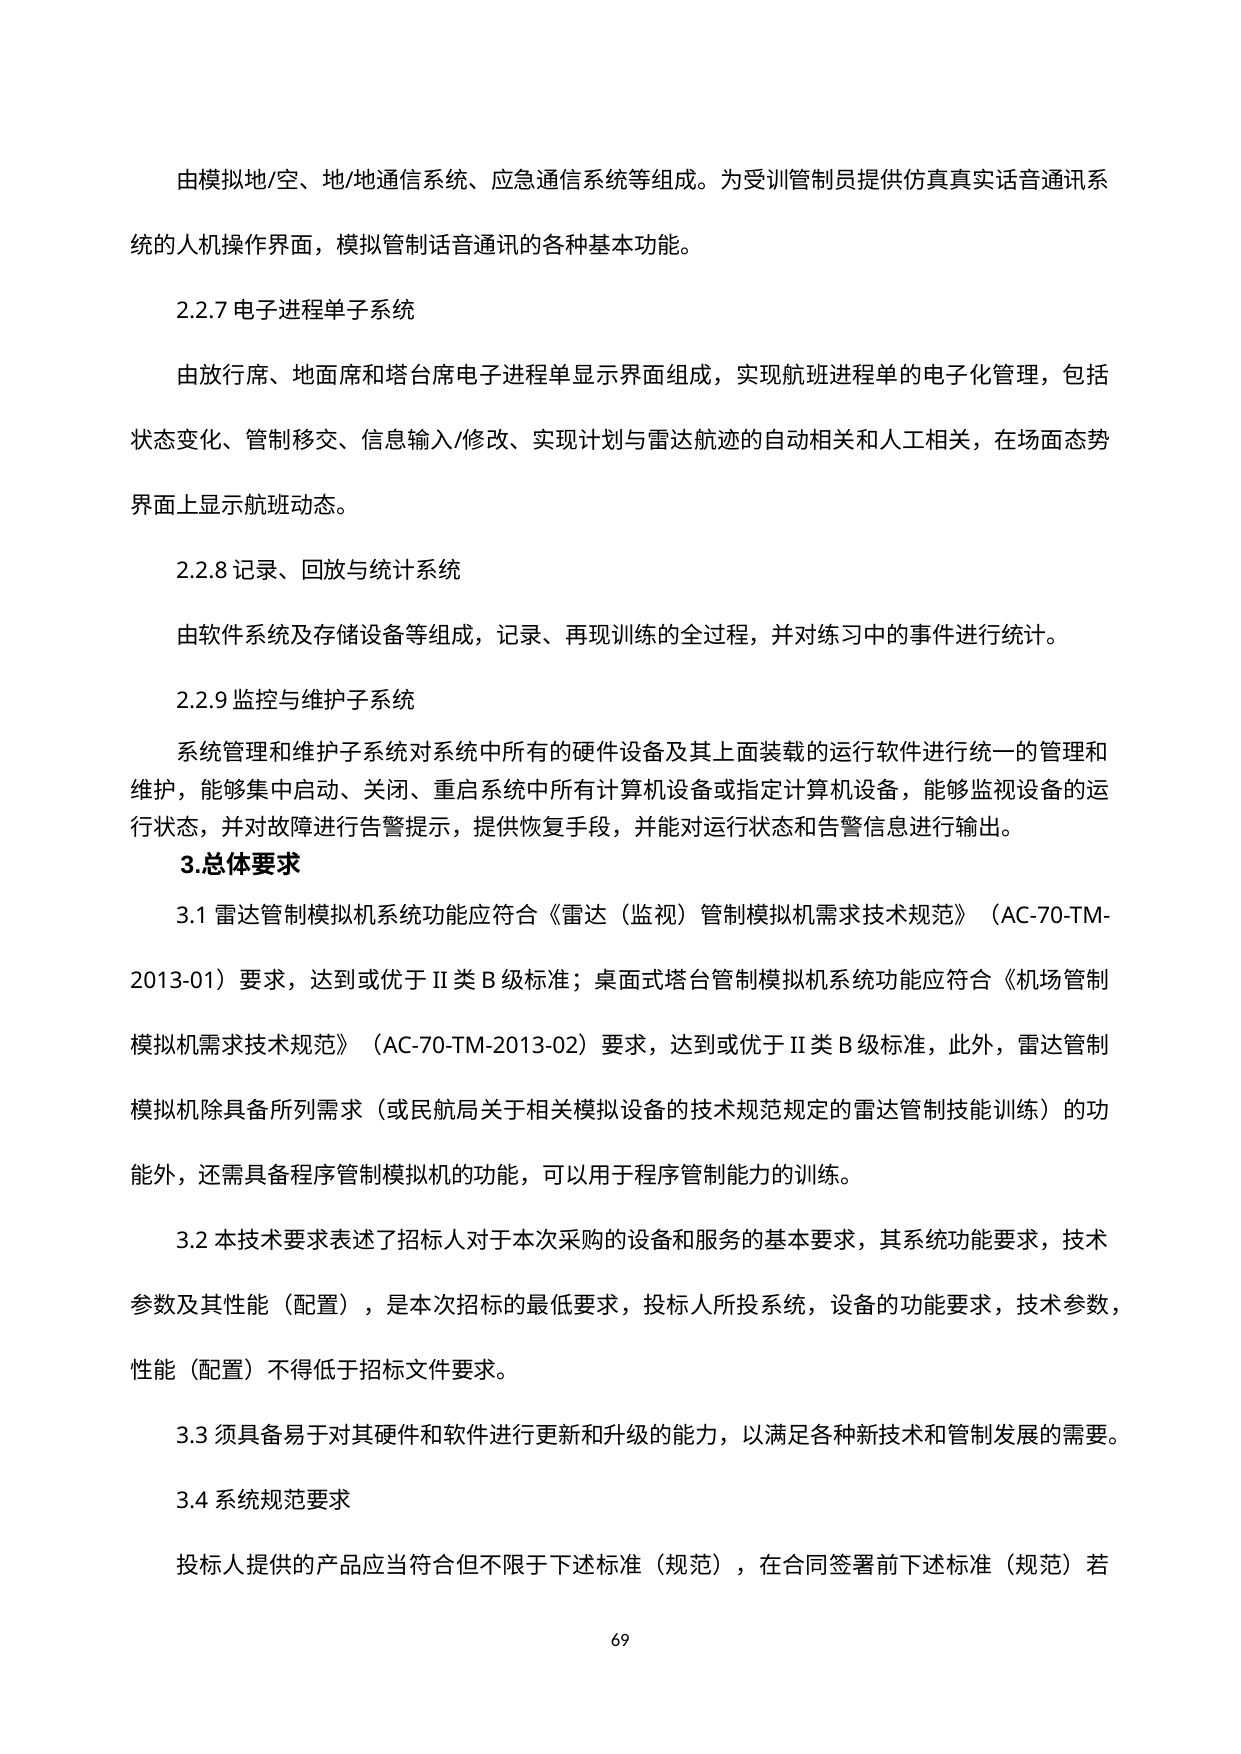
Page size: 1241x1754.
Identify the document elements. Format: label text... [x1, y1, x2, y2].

text 2.2.9监控与维护子系统 [130, 666, 1110, 731]
text 系统管理和维护子系统对系统中所有的硬件设备及其上面装载的运行软件进行统一的管理和维护，能够集中启动、关闭、重启系统中所有计算机设备或指定计算机设备，能够监视设备的运行状态，并对故障进行告警提示，提供恢复手段，并能对运行状态和告警信息进行输出。 [130, 731, 1110, 843]
text 由软件系统及存储设备等组成，记录、再现训练的全过程，并对练习中的事件进行统计。 [130, 601, 1110, 666]
text 3.3 须具备易于对其硬件和软件进行更新和升级的能力，以满足各种新技术和管制发展的需要。 [130, 1401, 1110, 1466]
text 2.2.8记录、回放与统计系统 [130, 536, 1110, 601]
text 3.1 雷达管制模拟机系统功能应符合《雷达（监视）管制模拟机需求技术规范》（AC-70-TM-2013-01）要求，达到或优于II类B级标准；桌面式塔台管制模拟机系统功能应符合《机场管制模拟机需求技术规范》（AC-70-TM-2013-02）要求，达到或优于II类B级标准，此外，雷达管制模拟机除具备所列需求（或民航局关于相关模拟设备的技术规范规定的雷达管制技能训练）的功能外，还需具备程序管制模拟机的功能，可以用于程序管制能力的训练。 [130, 881, 1110, 1206]
text 3.2 本技术要求表述了招标人对于本次采购的设备和服务的基本要求，其系统功能要求，技术参数及其性能（配置），是本次招标的最低要求，投标人所投系统，设备的功能要求，技术参数，性能（配置）不得低于招标文件要求。 [130, 1206, 1110, 1401]
text 由放行席、地面席和塔台席电子进程单显示界面组成，实现航班进程单的电子化管理，包括状态变化、管制移交、信息输入/修改、实现计划与雷达航迹的自动相关和人工相关，在场面态势界面上显示航班动态。 [130, 341, 1110, 536]
text 3.总体要求 [130, 843, 1110, 881]
text 2.2.7电子进程单子系统 [130, 276, 1110, 341]
text 3.4 系统规范要求 [130, 1466, 1110, 1531]
text 由模拟地/空、地/地通信系统、应急通信系统等组成。为受训管制员提供仿真真实话音通讯系统的人机操作界面，模拟管制话音通讯的各种基本功能。 [130, 146, 1110, 276]
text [130, 1531, 1110, 1596]
